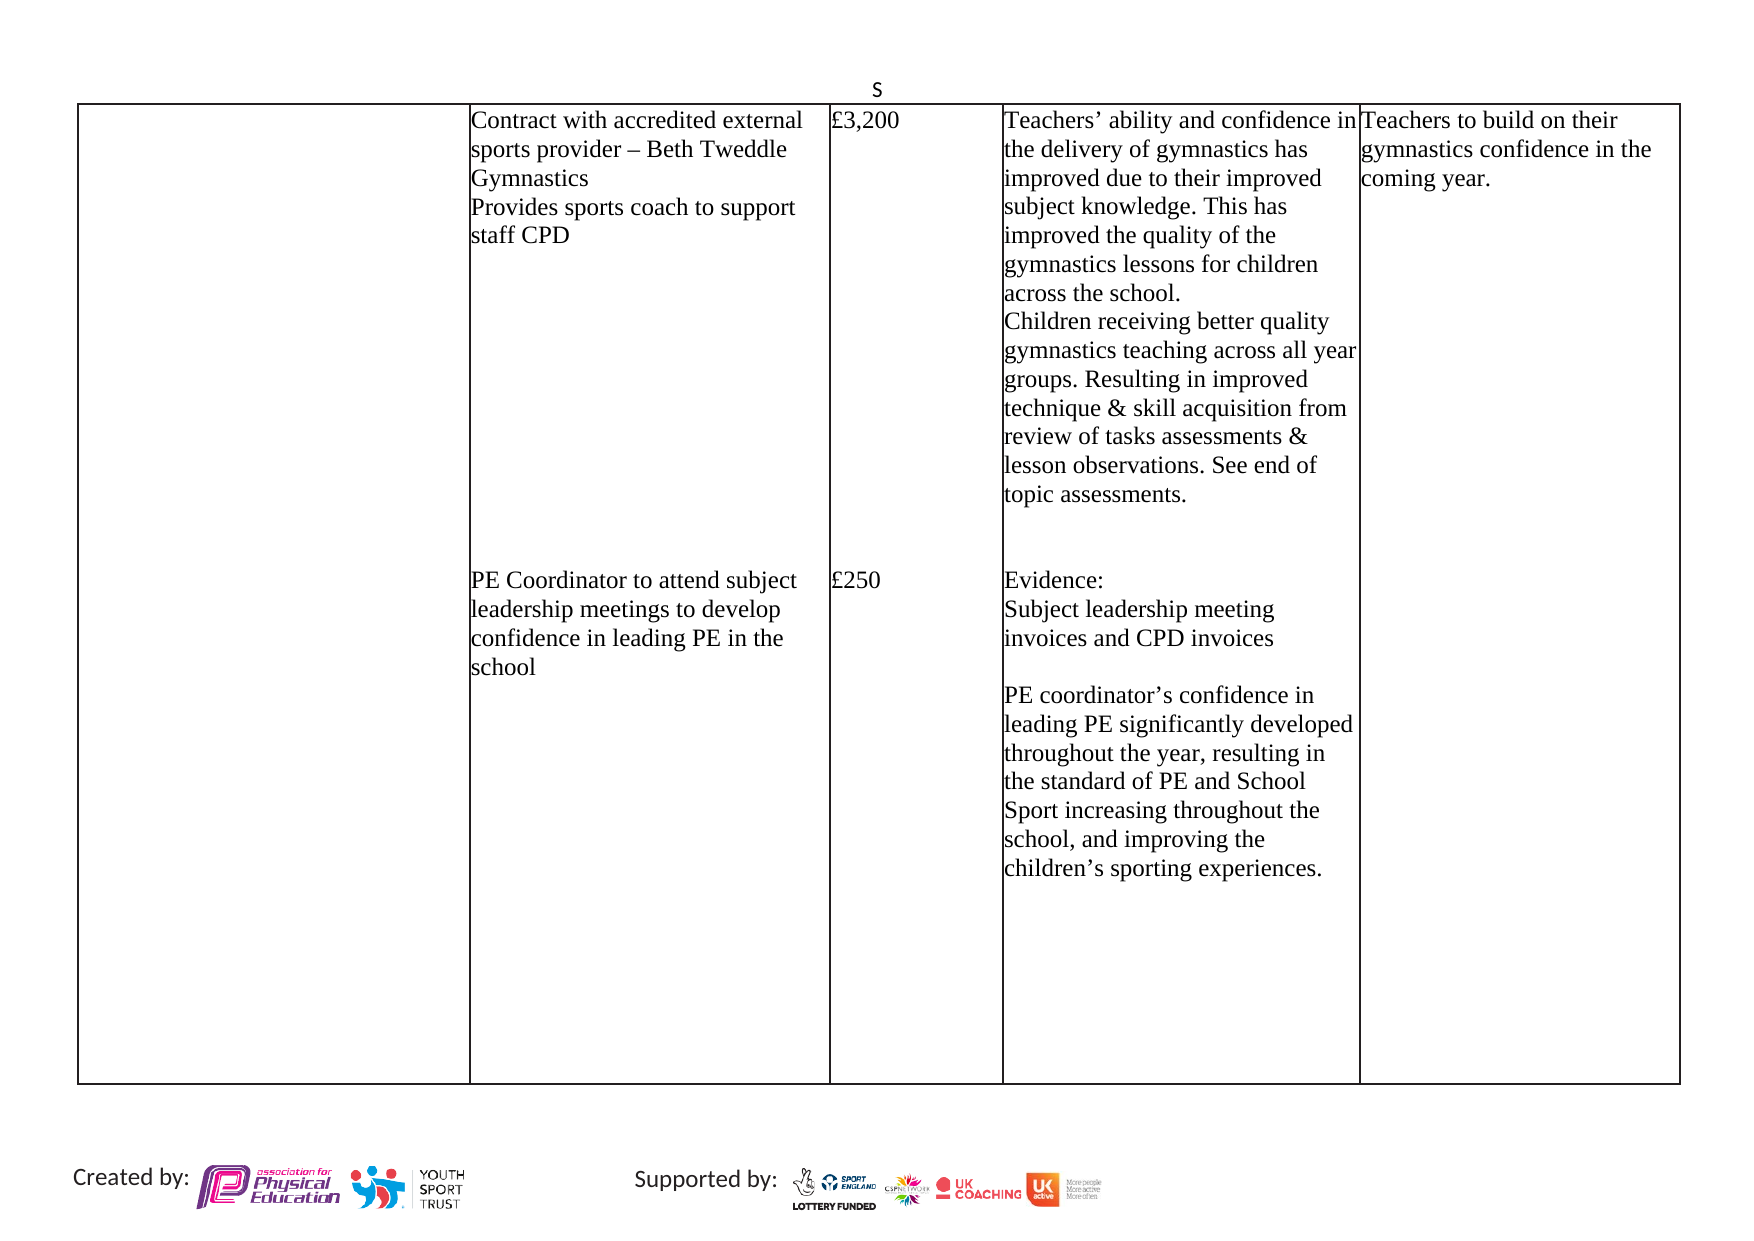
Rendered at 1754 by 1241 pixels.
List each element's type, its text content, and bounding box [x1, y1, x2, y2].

picture [936, 1177, 951, 1199]
picture [350, 1166, 464, 1209]
picture [821, 1174, 838, 1191]
picture [366, 1186, 390, 1209]
picture [250, 1168, 340, 1203]
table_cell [1361, 105, 1679, 1083]
table_cell £9,300 £3,200 £250 [831, 105, 1002, 1083]
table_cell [79, 105, 469, 1083]
picture [885, 1167, 930, 1212]
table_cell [471, 105, 829, 1083]
picture [1025, 1171, 1102, 1207]
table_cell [1004, 105, 1359, 1083]
picture [955, 1179, 1022, 1199]
picture [793, 1168, 815, 1196]
picture [841, 1176, 876, 1189]
picture [203, 1168, 246, 1208]
